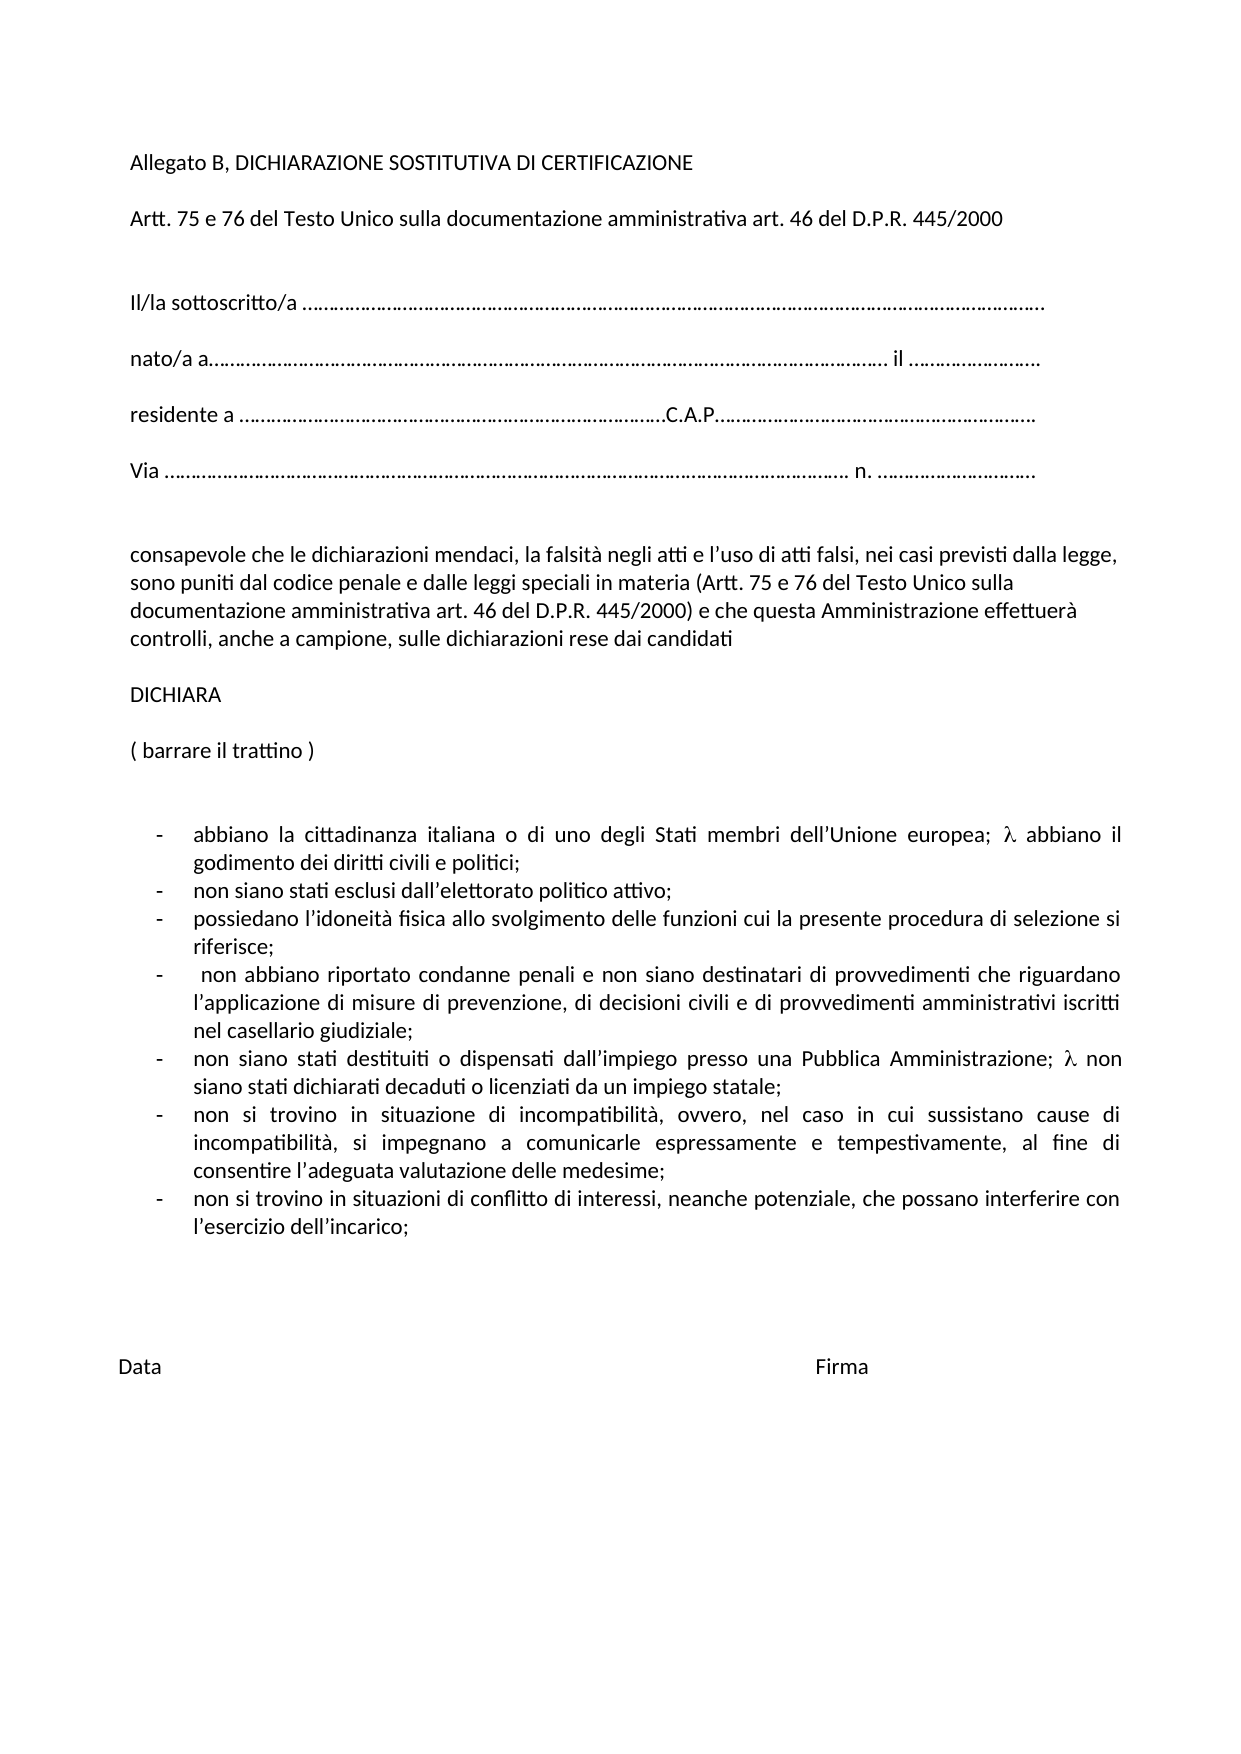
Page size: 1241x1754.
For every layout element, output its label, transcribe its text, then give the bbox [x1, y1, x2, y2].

text Allegato B, DICHIARAZIONE SOSTITUTIVA DI CERTIFICAZIONE [130, 148, 1122, 176]
text residente a ………………………………………………………………………C.A.P……………………………………………………. [130, 400, 1122, 428]
list non si trovino in situazione di incompatibilità, ovvero, nel caso in cui sussistano cause di incompatibilità, si impegnano a comunicarle espressamente e tempestivamente, al fine di consentire l’adeguata valutazione delle medesime; [156, 1100, 1122, 1184]
text Il/la sottoscritto/a …………………………………………………………………………………………………………………………… [130, 288, 1122, 316]
text DICHIARA [130, 680, 1122, 708]
text ( barrare il trattino ) [130, 736, 1122, 764]
text Via …………………………………………………………………………………………………………………. n. ………………………… [130, 456, 1122, 484]
list non si trovino in situazioni di conflitto di interessi, neanche potenziale, che possano interferire con l’esercizio dell’incarico; [156, 1184, 1122, 1240]
text Data Firma [118, 1352, 1122, 1381]
list non siano stati esclusi dall’elettorato politico attivo; [156, 876, 1122, 904]
text consapevole che le dichiarazioni mendaci, la falsità negli atti e l’uso di atti falsi, nei casi previsti dalla legge, sono puniti dal codice penale e dalle leggi speciali in materia (Artt. 75 e 76 del Testo Unico sulla documentazione amministrativa art. 46 del D.P.R. 445/2000) e che questa Amministrazione effettuerà controlli, anche a campione, sulle dichiarazioni rese dai candidati [130, 540, 1122, 652]
list non siano stati destituiti o dispensati dall’impiego presso una Pubblica Amministrazione; non siano stati dichiarati decaduti o licenziati da un impiego statale; [156, 1044, 1122, 1100]
text nato/a a………………………………………………………………………………………………………………… il ……………………. [130, 344, 1122, 372]
list abbiano la cittadinanza italiana o di uno degli Stati membri dell’Unione europea; abbiano il godimento dei diritti civili e politici; [156, 820, 1122, 876]
list possiedano l’idoneità fisica allo svolgimento delle funzioni cui la presente procedura di selezione si riferisce; [156, 904, 1122, 960]
list non abbiano riportato condanne penali e non siano destinatari di provvedimenti che riguardano l’applicazione di misure di prevenzione, di decisioni civili e di provvedimenti amministrativi iscritti nel casellario giudiziale; [156, 960, 1122, 1044]
text Artt. 75 e 76 del Testo Unico sulla documentazione amministrativa art. 46 del D.P.R. 445/2000 [130, 204, 1122, 232]
